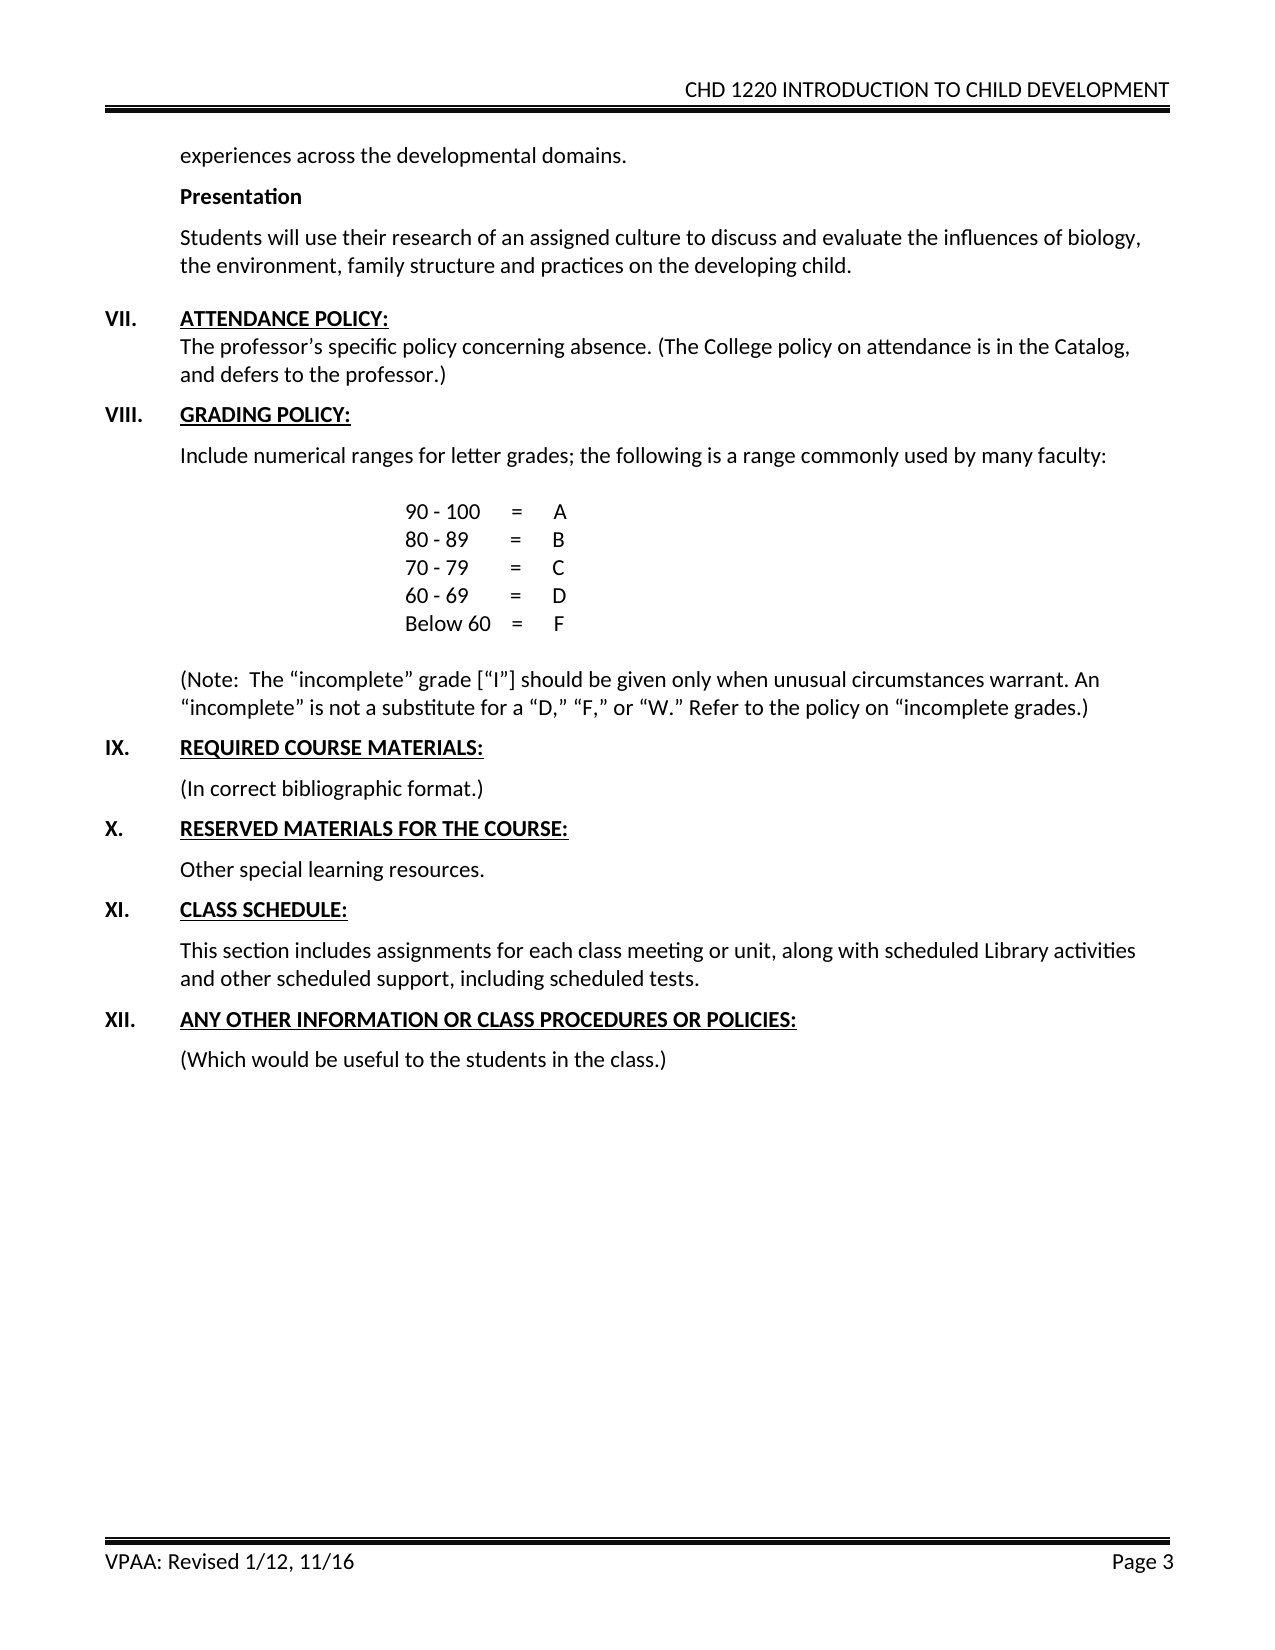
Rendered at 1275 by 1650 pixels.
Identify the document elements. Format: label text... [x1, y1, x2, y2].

list REQUIRED COURSE MATERIALS: [105, 733, 1170, 762]
text 60 - 69 = D [405, 581, 1170, 609]
list GRADING POLICY: [105, 400, 1170, 428]
text (In correct bibliographic format.) [180, 774, 1170, 802]
text Below 60 = F [405, 609, 1170, 637]
text Include numerical ranges for letter grades; the following is a range commonly used by many faculty: [180, 441, 1170, 469]
text 90 - 100 = A [405, 497, 1170, 525]
text 80 - 89 = B [405, 525, 1170, 553]
text (Note: The “incomplete” grade [“I”] should be given only when unusual circumstances warrant. An “incomplete” is not a substitute for a “D,” “F,” or “W.” Refer to the policy on “incomplete grades.) [180, 665, 1170, 721]
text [180, 142, 1170, 170]
text 70 - 79 = C [405, 553, 1170, 581]
text Students will use their research of an assigned culture to discuss and evaluate the influences of biology, the environment, family structure and practices on the developing child. [180, 223, 1170, 279]
list ATTENDANCE POLICY: [105, 304, 1170, 332]
text The professor’s specific policy concerning absence. (The College policy on attendance is in the Catalog, and defers to the professor.) [180, 332, 1170, 388]
text Presentation [105, 182, 1170, 210]
text (Which would be useful to the students in the class.) [180, 1045, 1170, 1073]
list RESERVED MATERIALS FOR THE COURSE: [105, 814, 1170, 843]
text Other special learning resources. [180, 855, 1170, 883]
list CLASS SCHEDULE: [105, 896, 1170, 924]
text This section includes assignments for each class meeting or unit, along with scheduled Library activities and other scheduled support, including scheduled tests. [180, 936, 1170, 992]
list ANY OTHER INFORMATION OR CLASS PROCEDURES OR POLICIES: [105, 1005, 1170, 1033]
